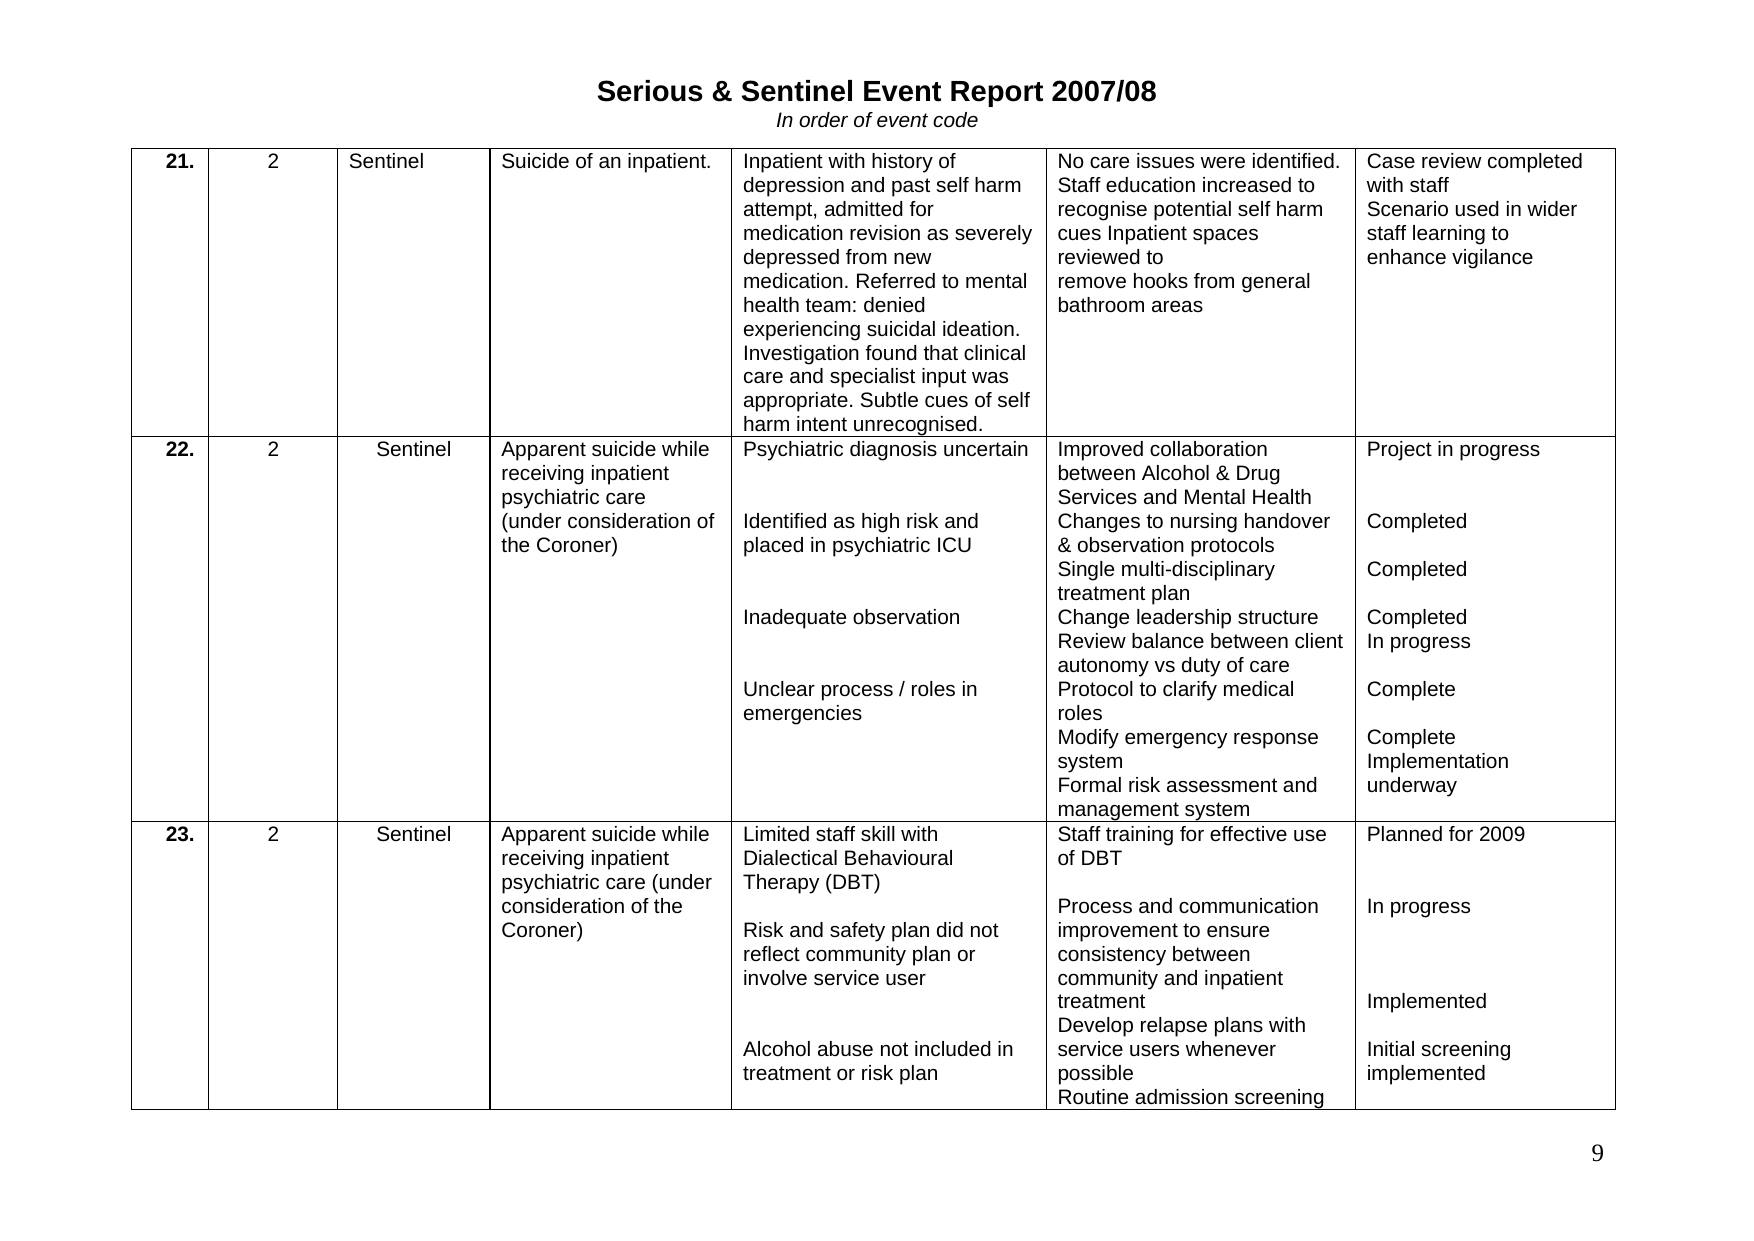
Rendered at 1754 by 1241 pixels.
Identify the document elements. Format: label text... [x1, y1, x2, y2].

table_cell [132, 822, 208, 1109]
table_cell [1356, 822, 1615, 1109]
table_cell [132, 149, 208, 436]
table_cell Improved collaboration between Alcohol & Drug Services and Mental Health Changes to nursing handover & observation protocols Single multi-disciplinary treatment plan Change leadership structure Review balance between client autonomy vs duty of care Protocol to clarify medical roles Modify emergency response system Formal risk assessment and management system [1047, 437, 1355, 821]
table_cell [132, 437, 208, 821]
table_cell Sentinel [338, 822, 489, 1109]
table_cell Project in progress Completed Completed Completed In progress Complete Complete Implementation underway [1356, 437, 1615, 821]
table_cell 2 [209, 149, 337, 436]
table_cell Sentinel [338, 149, 489, 436]
table_cell 2 [209, 822, 337, 1109]
table_cell Sentinel [338, 437, 489, 821]
table_cell No care issues were identified. Staff education increased to recognise potential self harm cues Inpatient spaces reviewed to remove hooks from general bathroom areas [1047, 149, 1355, 436]
table_cell Psychiatric diagnosis uncertain Identified as high risk and placed in psychiatric ICU Inadequate observation Unclear process / roles in emergencies [732, 437, 1046, 821]
table_cell Case review completed with staff Scenario used in wider staff learning to enhance vigilance [1356, 149, 1615, 436]
table_cell Suicide of an inpatient. [491, 149, 731, 436]
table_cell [491, 822, 731, 1109]
table_cell Inpatient with history of depression and past self harm attempt, admitted for medication revision as severely depressed from new medication. Referred to mental health team: denied experiencing suicidal ideation. Investigation found that clinical care and specialist input was appropriate. Subtle cues of self harm intent unrecognised. [732, 149, 1046, 436]
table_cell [732, 822, 1046, 1109]
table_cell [1047, 822, 1355, 1109]
table_cell 2 [209, 437, 337, 821]
table_cell Apparent suicide while receiving inpatient psychiatric care (under consideration of the Coroner) [491, 437, 731, 821]
